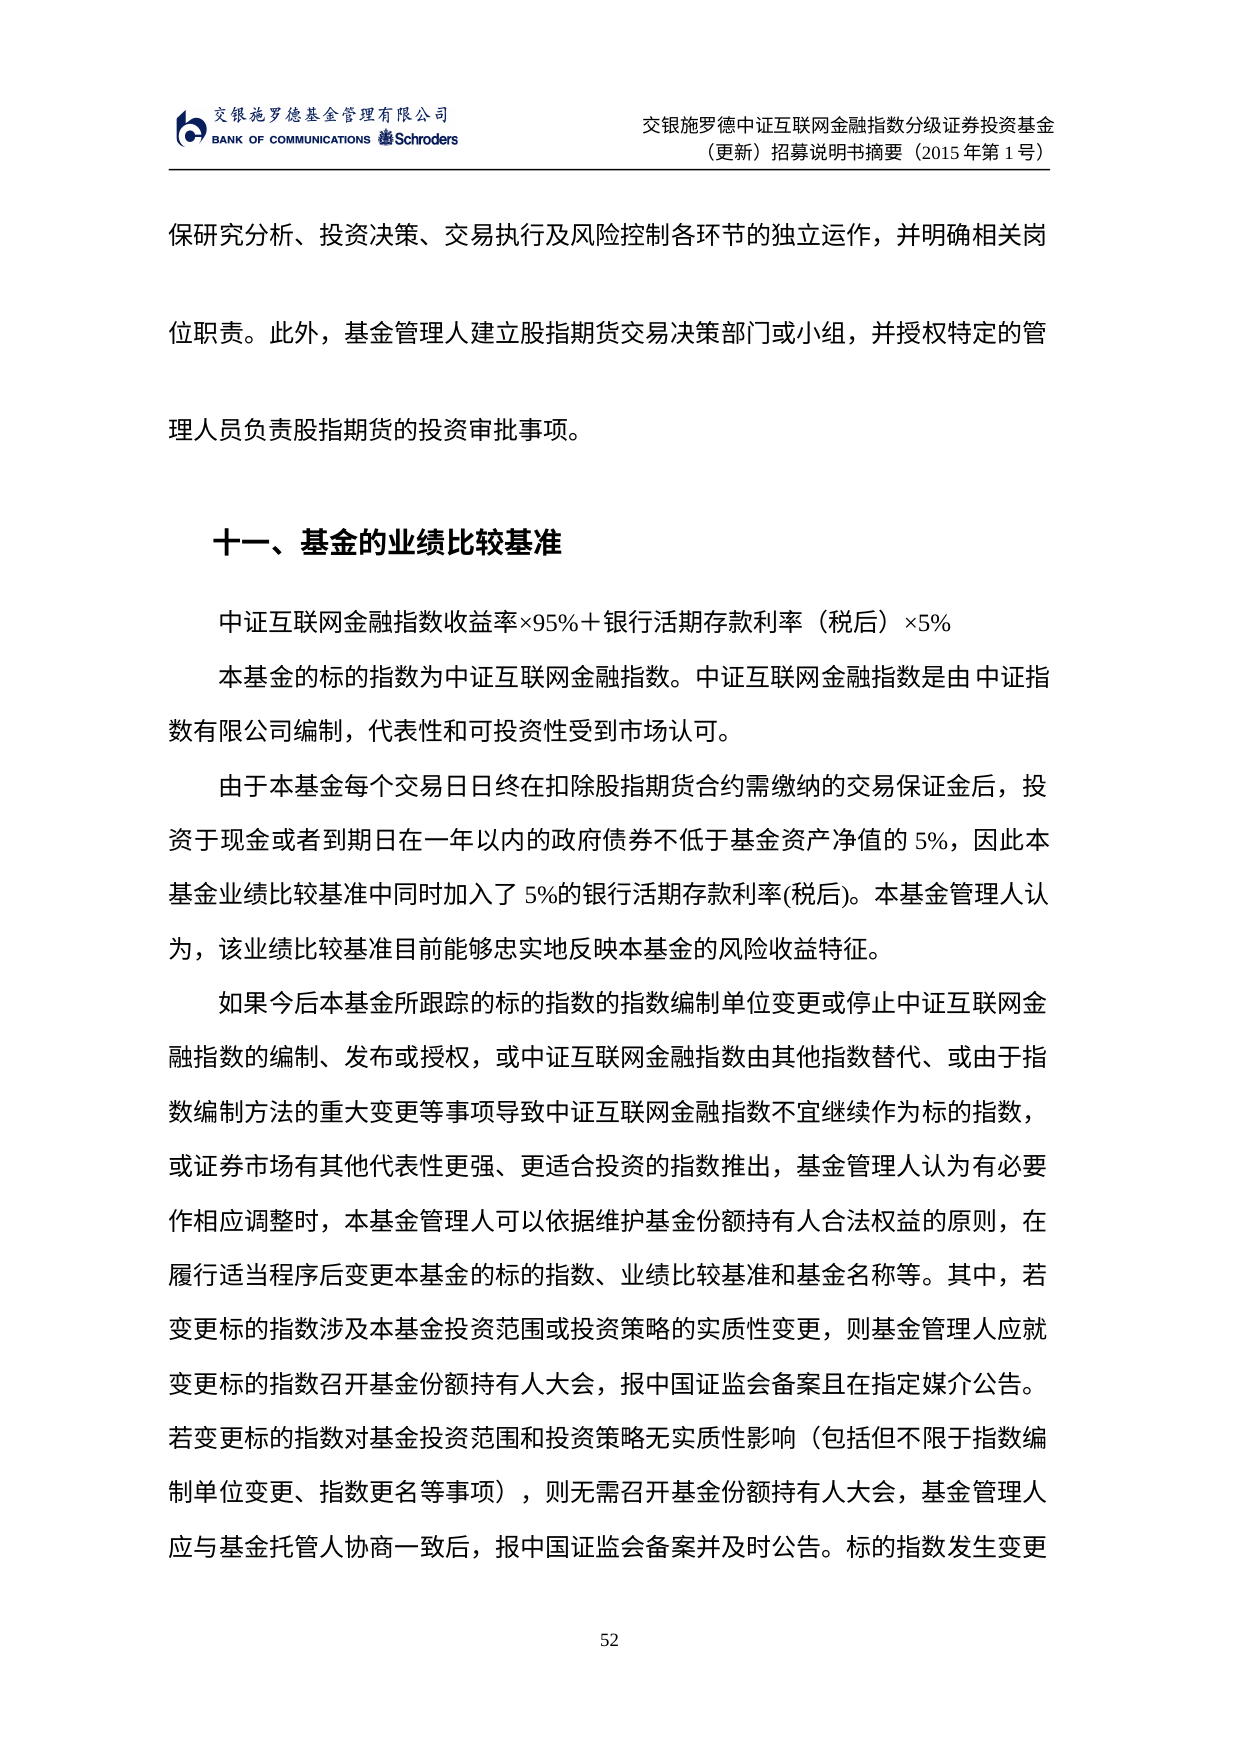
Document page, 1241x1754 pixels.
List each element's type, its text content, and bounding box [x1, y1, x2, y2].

text 本基金的标的指数为中证互联网金融指数。中证互联网金融指数是由中证指数有限公司编制，代表性和可投资性受到市场认可。 [169, 657, 1050, 748]
picture [176, 107, 458, 147]
text 由于本基金每个交易日日终在扣除股指期货合约需缴纳的交易保证金后，投资于现金或者到期日在一年以内的政府债券不低于基金资产净值的5%，因此本基金业绩比较基准中同时加入了5%的银行活期存款利率(税后)。本基金管理人认为，该业绩比较基准目前能够忠实地反映本基金的风险收益特征。 [169, 766, 1050, 965]
text 中证互联网金融指数收益率×95%＋银行活期存款利率（税后）×5% [169, 603, 1050, 639]
text 十一、基金的业绩比较基准 [169, 509, 1068, 574]
text 基金管理人针对股指期货交易制订严格的授权管理制度和投资决策流程，确保研究分析、投资决策、交易执行及风险控制各环节的独立运作，并明确相关岗位职责。此外，基金管理人建立股指期货交易决策部门或小组，并授权特定的管理人员负责股指期货的投资审批事项。 [169, 201, 1050, 461]
